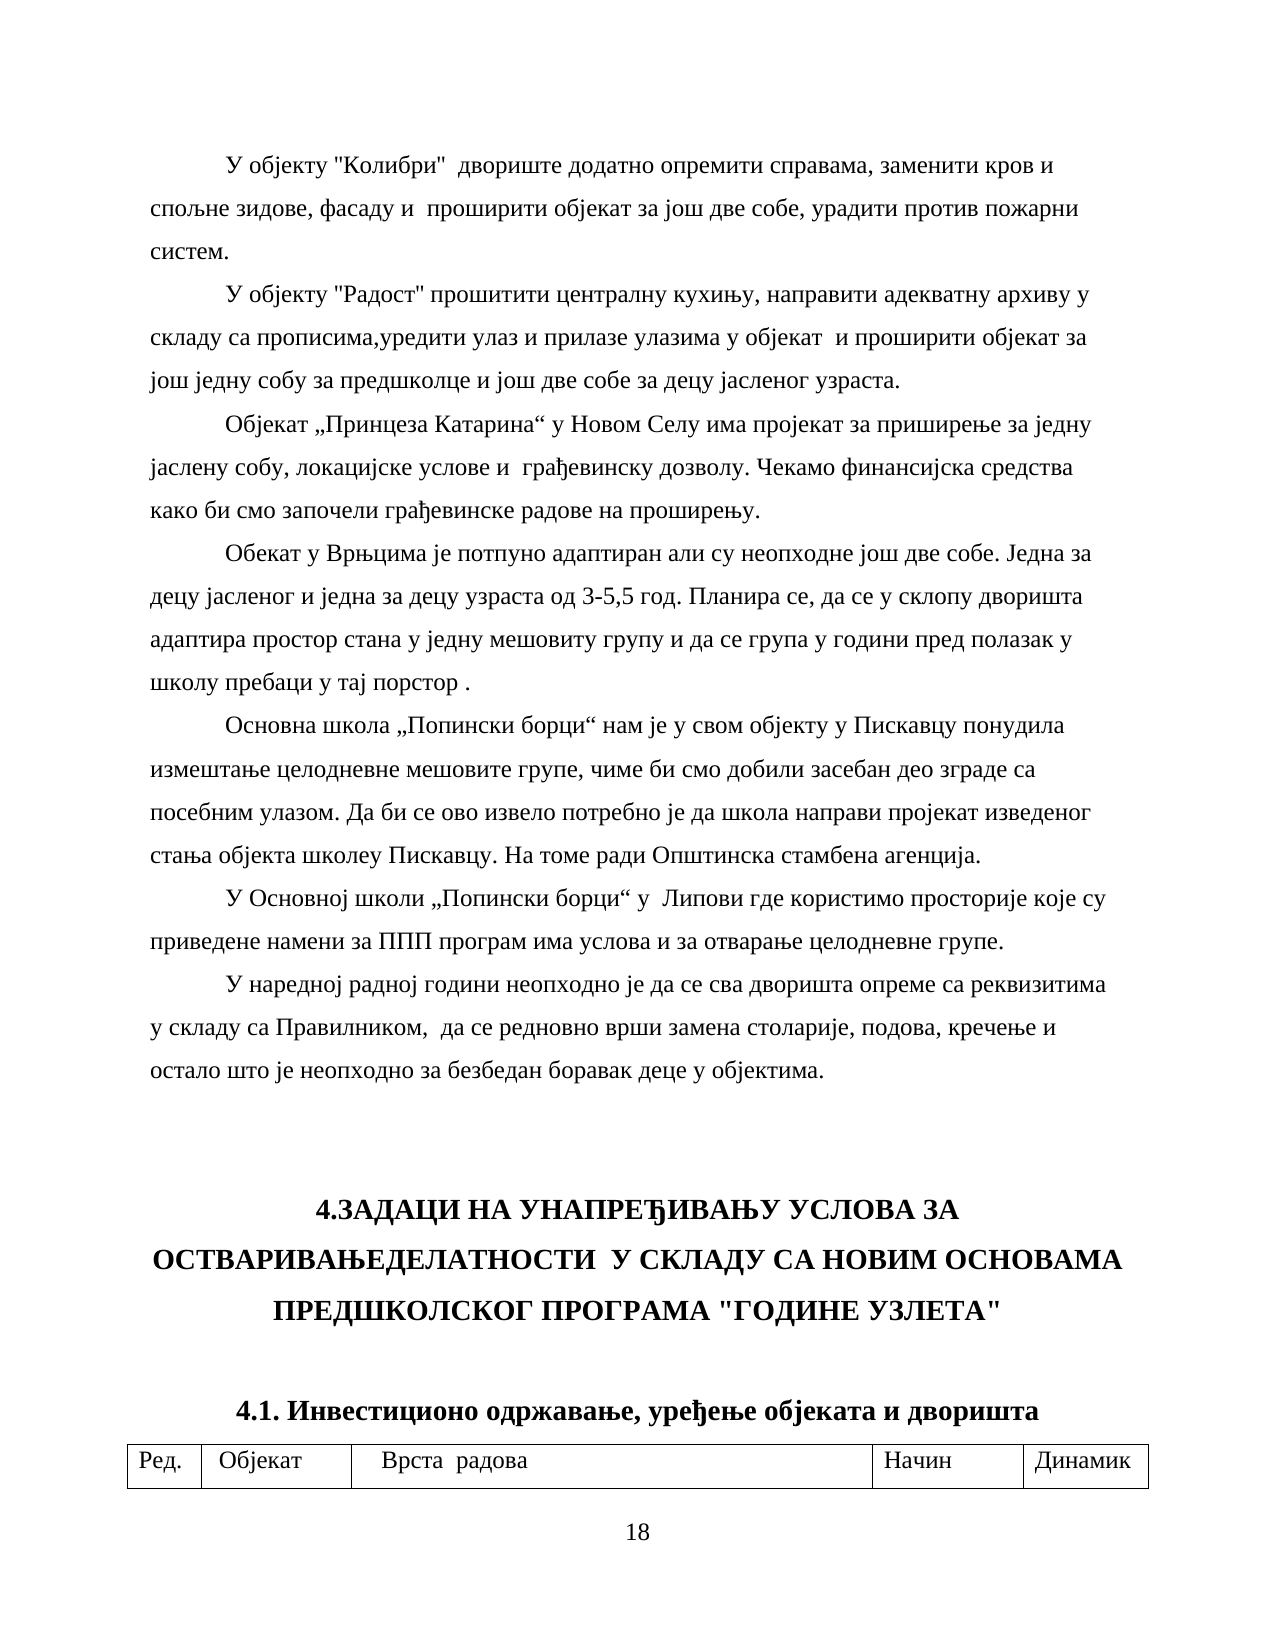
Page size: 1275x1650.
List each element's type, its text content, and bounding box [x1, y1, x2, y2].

text У објекту ''Колибри'' двориште додатно опремити справама, заменити кров и спољне зидове, фасаду и проширити објекат за још две собе, урадити против пожарни систем. [150, 150, 1125, 265]
text У објекту ''Радост'' прошитити централну кухињу, направити адекватну архиву у складу са прописима,уредити улаз и прилазе улазима у објекат и проширити објекат за још једну собу за предшколце и још две собе за децу јасленог узраста. [150, 279, 1125, 394]
table_header Врста радова [352, 1445, 872, 1488]
text Објекат „Принцеза Катарина“ у Новом Селу има пројекат за приширење за једну јаслену собу, локацијске услове и грађевинску дозволу. Чекамо финансијска средства како би смо започели грађевинске радове на проширењу. [150, 409, 1125, 524]
text У Основној школи „Попински борци“ у Липови где користимо просторије које су приведене намени за ППП програм има услова и за отварање целодневне групе. [150, 883, 1125, 955]
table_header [873, 1445, 1023, 1488]
text 4.1. Инвестиционо одржавање, уређење објеката и дворишта [150, 1393, 1125, 1427]
table_header Објекат [202, 1445, 351, 1488]
text У наредној радној години неопходно је да се сва дворишта опреме са реквизитима у складу са Правилником, да се редновно врши замена столарије, подова, кречење и остало што је неопходно за безбедан боравак деце у објектима. [150, 969, 1125, 1084]
text Основна школа „Попински борци“ нам је у свом објекту у Пискавцу понудила измештање целодневне мешовите групе, чиме би смо добили засебан део зграде са посебним улазом. Да би се ово извело потребно је да школа направи пројекат изведеног стања објекта школеу Пискавцу. На томе ради Општинска стамбена агенција. [150, 711, 1125, 869]
text Обекат у Врњцима је потпуно адаптиран али су неопходне још две собе. Једна за децу јасленог и једна за децу узраста од 3-5,5 год. Планира се, да се у склопу дворишта адаптира простор стана у једну мешовиту групу и да се група у години пред полазак у школу пребаци у тај порстор . [150, 538, 1125, 696]
table_header Динамика [1024, 1445, 1148, 1488]
text 4.ЗАДАЦИ НА УНАПРЕЂИВАЊУ УСЛОВА ЗА ОСТВАРИВАЊЕДЕЛАТНОСТИ У СКЛАДУ СА НОВИМ ОСНОВАМА ПРЕДШКОЛСКОГ ПРОГРАМА "ГОДИНЕ УЗЛЕТА" [150, 1192, 1125, 1326]
table_header Ред. број [128, 1445, 201, 1488]
